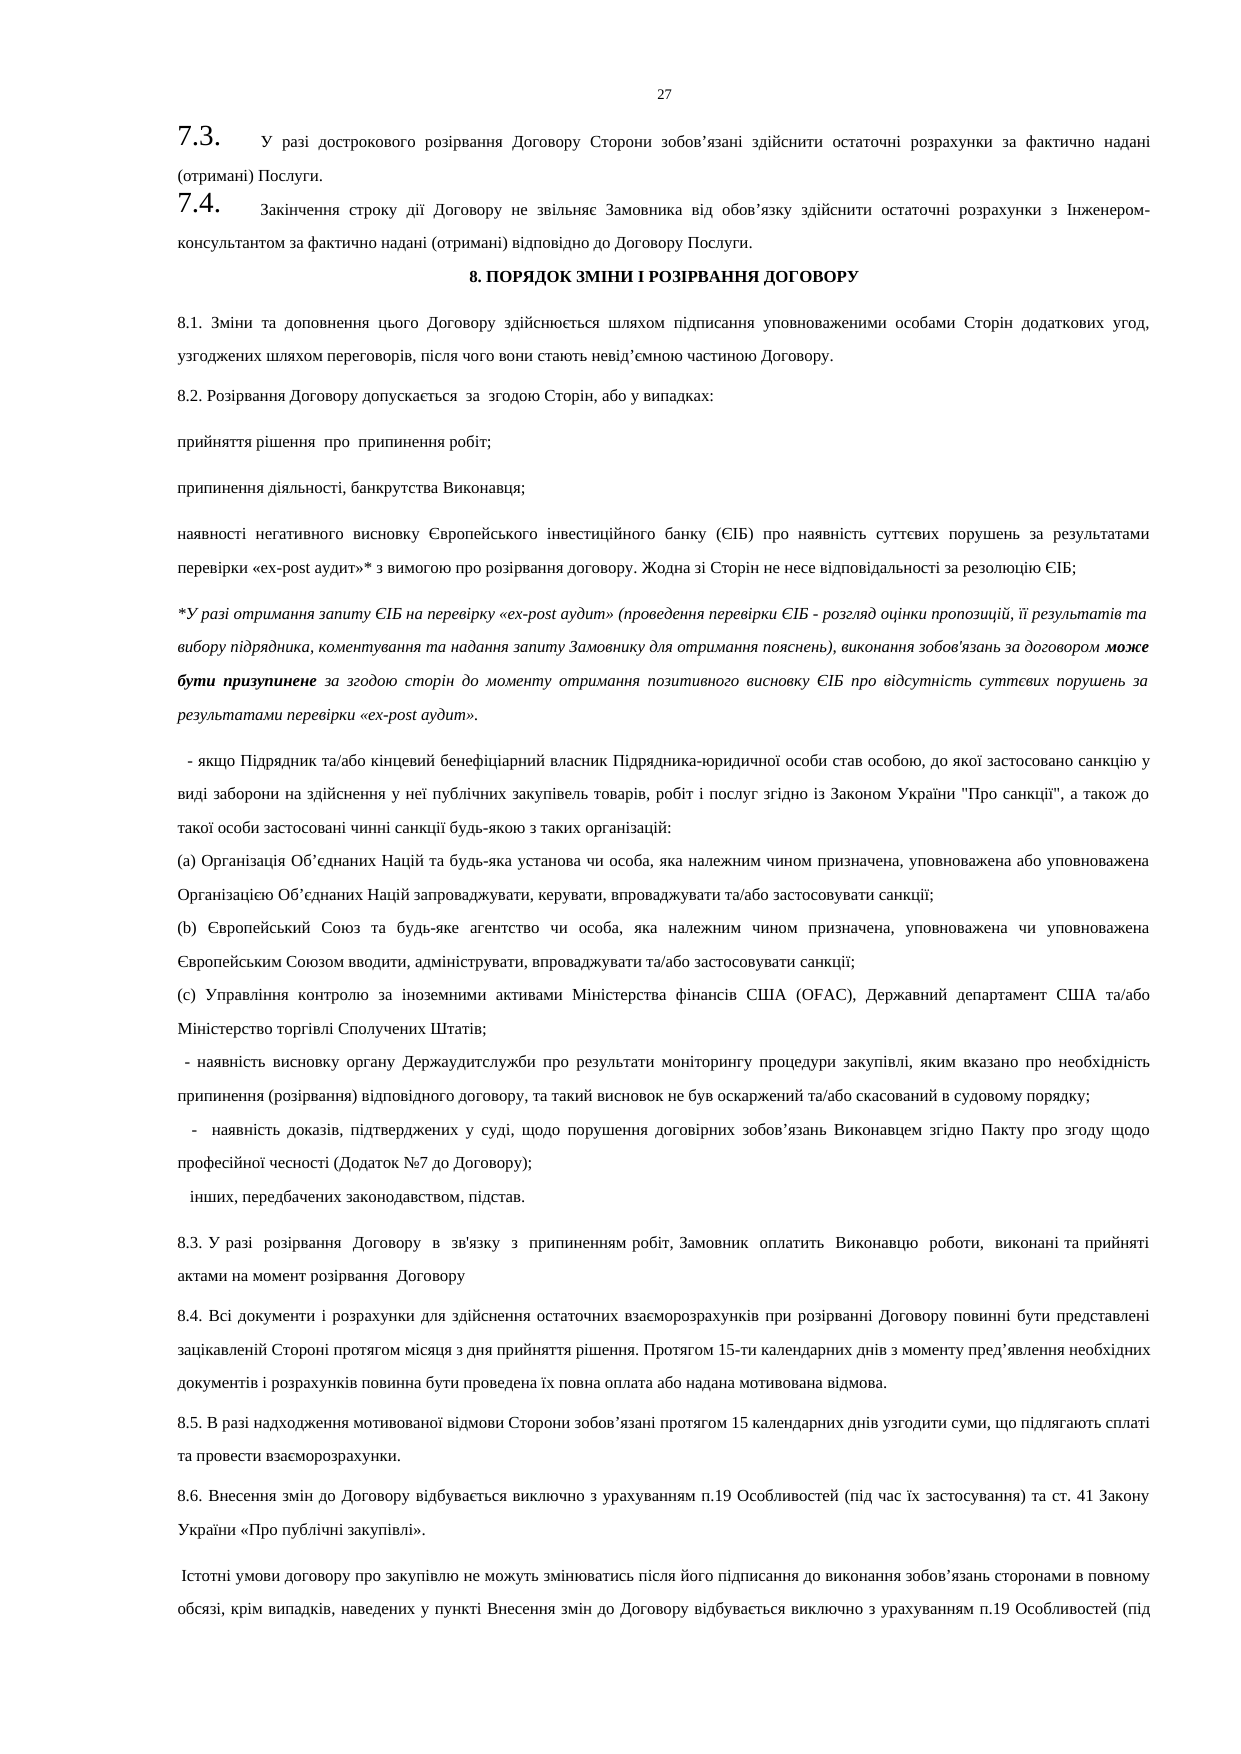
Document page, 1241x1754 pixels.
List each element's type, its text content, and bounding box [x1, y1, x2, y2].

text 8.2. Розірвання Договору допускається за згодою Сторін, або у випадках: [177, 372, 1152, 405]
text - наявність висновку органу Держаудитслужби про результати моніторингу процедури закупівлі, яким вказано про необхідність припинення (розірвання) відповідного договору, та такий висновок не був оскаржений та/або скасований в судовому порядку; [177, 1038, 1152, 1105]
text - якщо Підрядник та/або кінцевий бенефіціарний власник Підрядника-юридичної особи став особою, до якої застосовано санкцію у виді заборони на здійснення у неї публічних закупівель товарів, робіт і послуг згідно із Законом України "Про санкції", а також до такої особи застосовані чинні санкції будь-якою з таких організацій: [177, 736, 1152, 837]
text інших, передбачених законодавством, підстав. [177, 1172, 1152, 1206]
text припинення діяльності, банкрутства Виконавця; [177, 464, 1152, 497]
text 8.4. Всі документи і розрахунки для здійснення остаточних взаєморозрахунків при розірванні Договору повинні бути представлені зацікавленій Стороні протягом місяця з дня прийняття рішення. Протягом 15-ти календарних днів з моменту пред’явлення необхідних документів і розрахунків повинна бути проведена їх повна оплата або надана мотивована відмова. [177, 1292, 1152, 1392]
text - наявність доказів, підтверджених у суді, щодо порушення договірних зобов’язань Виконавцем згідно Пакту про згоду щодо професійної чесності (Додаток №7 до Договору); [177, 1105, 1152, 1172]
text (c) Управління контролю за іноземними активами Міністерства фінансів США (OFAC), Державний департамент США та/або Міністерство торгівлі Сполучених Штатів; [177, 971, 1152, 1038]
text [177, 1551, 1152, 1618]
text (b) Європейський Союз та будь-яке агентство чи особа, яка належним чином призначена, уповноважена чи уповноважена Європейським Союзом вводити, адмініструвати, впроваджувати та/або застосовувати санкції; [177, 904, 1152, 971]
list Закінчення строку дії Договору не звільняє Замовника від обов’язку здійснити остаточні розрахунки з Інженером-консультантом за фактично надані (отримані) відповідно до Договору Послуги. [177, 185, 1152, 252]
text 8.1. Зміни та доповнення цього Договору здійснюється шляхом підписання уповноваженими особами Сторін додаткових угод, узгоджених шляхом переговорів, після чого вони стають невід’ємною частиною Договору. [177, 298, 1152, 366]
list У разі дострокового розірвання Договору Сторони зобов’язані здійснити остаточні розрахунки за фактично надані (отримані) Послуги. [177, 118, 1152, 185]
text 8. ПОРЯДОК ЗМІНИ І РОЗІРВАННЯ ДОГОВОРУ [177, 252, 1152, 286]
text *У разі отримання запиту ЄІБ на перевірку «ex-post аудит» (проведення перевірки ЄІБ - розгляд оцінки пропозицій, її результатів та вибору підрядника, коментування та надання запиту Замовнику для отримання пояснень), виконання зобов'язань за договором може бути призупинене за згодою сторін до моменту отримання позитивного висновку ЄІБ про відсутність суттєвих порушень за результатами перевірки «ex-post аудит». [177, 589, 1152, 724]
text 8.6. Внесення змін до Договору відбувається виключно з урахуванням п.19 Особливостей (під час їх застосування) та ст. 41 Закону України «Про публічні закупівлі». [177, 1472, 1152, 1539]
text прийняття рішення про припинення робіт; [177, 418, 1152, 451]
text 8.5. В разі надходження мотивованої відмови Сторони зобов’язані протягом 15 календарних днів узгодити суми, що підлягають сплаті та провести взаєморозрахунки. [177, 1398, 1152, 1466]
text наявності негативного висновку Європейського інвестиційного банку (ЄІБ) про наявність суттєвих порушень за результатами перевірки «ex-post аудит»* з вимогою про розірвання договору. Жодна зі Сторін не несе відповідальності за резолюцію ЄІБ; [177, 510, 1152, 577]
text (a) Організація Об’єднаних Націй та будь-яка установа чи особа, яка належним чином призначена, уповноважена або уповноважена Організацією Об’єднаних Націй запроваджувати, керувати, впроваджувати та/або застосовувати санкції; [177, 837, 1152, 904]
text 8.3. У разі розірвання Договору в зв'язку з припиненням робіт, Замовник оплатить Виконавцю роботи, виконані та прийняті актами на момент розірвання Договору [177, 1218, 1152, 1285]
